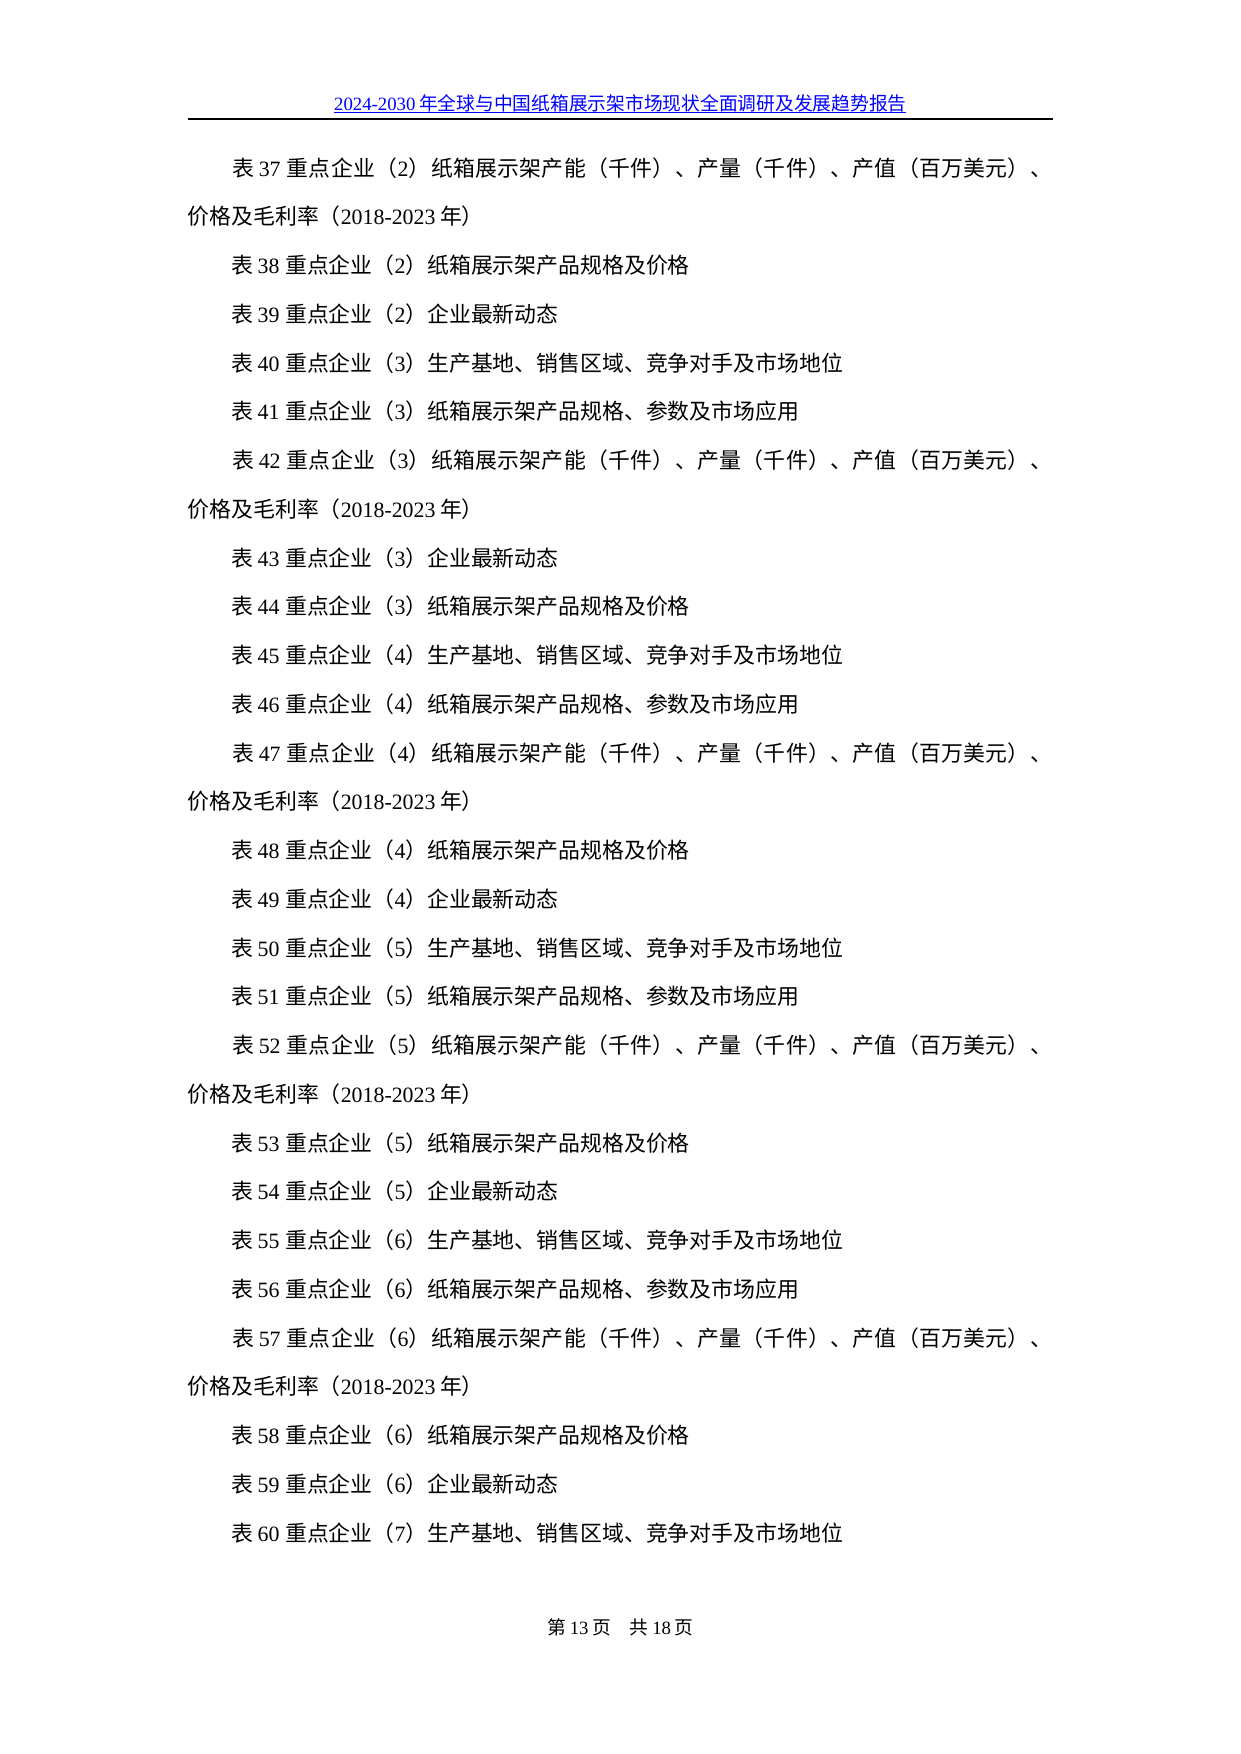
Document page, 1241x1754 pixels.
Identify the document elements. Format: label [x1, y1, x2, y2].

text [187, 150, 1053, 1548]
